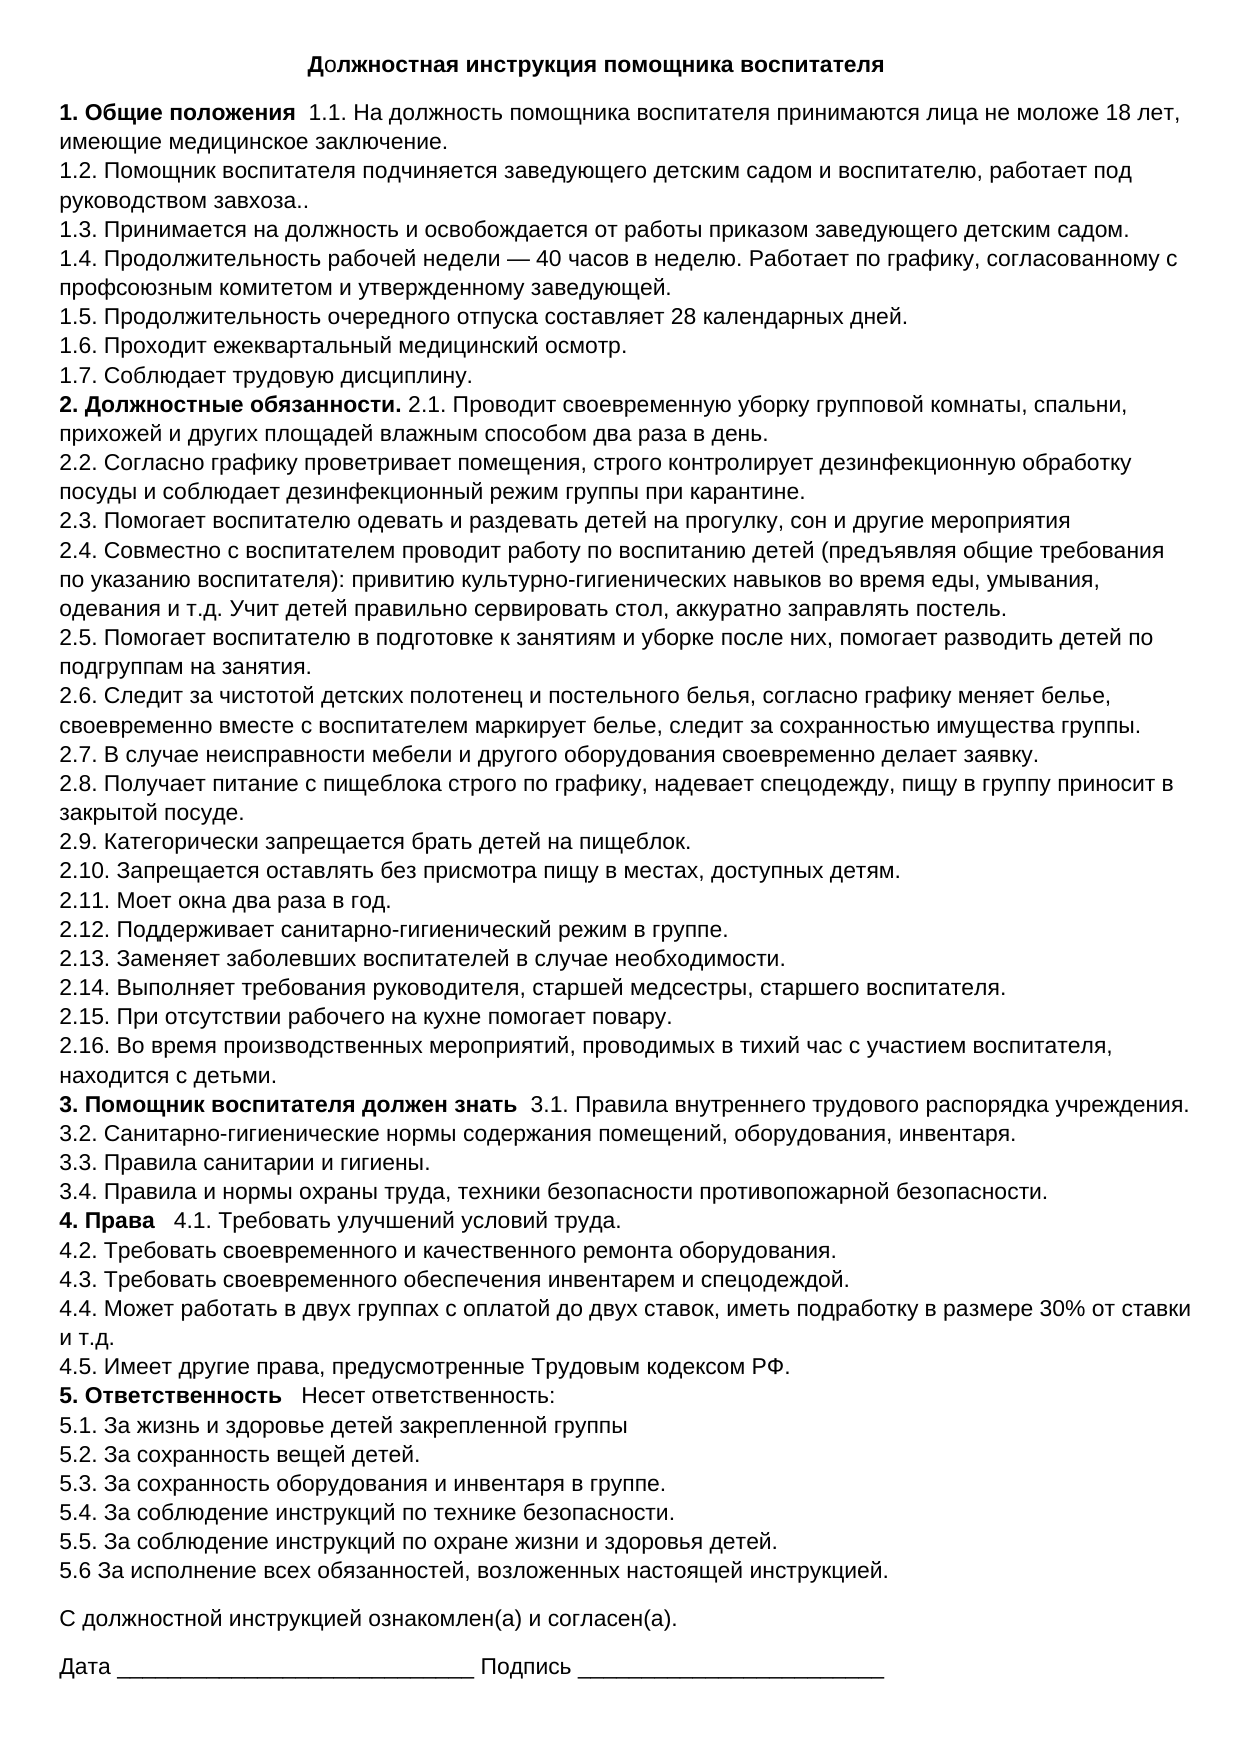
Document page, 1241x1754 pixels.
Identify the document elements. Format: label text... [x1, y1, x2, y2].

text 5. Ответственность Несет ответственность: 5.1. За жизнь и здоровье детей закрепленной группы 5.2. За сохранность вещей детей. 5.3. За сохранность оборудования и инвентаря в группе. 5.4. За соблюдение инструкций по технике безопасности. 5.5. За соблюдение инструкций по охране жизни и здоровья детей. 5.6 За исполнение всех обязанностей, возложенных настоящей инструкцией. [59, 1379, 1196, 1584]
text Дата ____________________________ Подпись ________________________ [59, 1650, 1196, 1679]
text 4. Права 4.1. Требовать улучшений условий труда. 4.2. Требовать своевременного и качественного ремонта оборудования. 4.3. Требовать своевременного обеспечения инвентарем и спецодеждой. 4.4. Может работать в двух группах с оплатой до двух ставок, иметь подработку в размере 30% от ставки и т.д. 4.5. Имеет другие права, предусмотренные Трудовым кодексом РФ. [59, 1204, 1196, 1379]
text С должностной инструкцией ознакомлен(а) и согласен(а). [59, 1602, 1196, 1632]
text 1. Общие положения 1.1. На должность помощника воспитателя принимаются лица не моложе 18 лет, имеющие медицинское заключение. 1.2. Помощник воспитателя подчиняется заведующего детским садом и воспитателю, работает под руководством завхоза.. 1.3. Принимается на должность и освобождается от работы приказом заведующего детским садом. 1.4. Продолжительность рабочей недели — 40 часов в неделю. Работает по графику, согласованному с профсоюзным комитетом и утвержденному заведующей. 1.5. Продолжительность очередного отпуска составляет 28 календарных дней. 1.6. Проходит ежеквартальный медицинский осмотр. 1.7. Соблюдает трудовую дисциплину. [59, 96, 1196, 388]
text Должностная инструкция помощника воспитателя [59, 48, 1196, 77]
text 3. Помощник воспитателя должен знать 3.1. Правила внутреннего трудового распорядка учреждения. 3.2. Санитарно-гигиенические нормы содержания помещений, оборудования, инвентаря. 3.3. Правила санитарии и гигиены. 3.4. Правила и нормы охраны труда, техники безопасности противопожарной безопасности. [59, 1088, 1196, 1204]
text 2. Должностные обязанности. 2.1. Проводит своевременную уборку групповой комнаты, спальни, прихожей и других площадей влажным способом два раза в день. 2.2. Согласно графику проветривает помещения, строго контролирует дезинфекционную обработку посуды и соблюдает дезинфекционный режим группы при карантине. 2.3. Помогает воспитателю одевать и раздевать детей на прогулку, сон и другие мероприятия 2.4. Совместно с воспитателем проводит работу по воспитанию детей (предъявляя общие требования по указанию воспитателя): привитию культурно-гигиенических навыков во время еды, умывания, одевания и т.д. Учит детей правильно сервировать стол, аккуратно заправлять постель. 2.5. Помогает воспитателю в подготовке к занятиям и уборке после них, помогает разводить детей по подгруппам на занятия. 2.6. Следит за чистотой детских полотенец и постельного белья, согласно графику меняет белье, своевременно вместе с воспитателем маркирует белье, следит за сохранностью имущества группы. 2.7. В случае неисправности мебели и другого оборудования своевременно делает заявку. 2.8. Получает питание с пищеблока строго по графику, надевает спецодежду, пищу в группу приносит в закрытой посуде. 2.9. Категорически запрещается брать детей на пищеблок. 2.10. Запрещается оставлять без присмотра пищу в местах, доступных детям. 2.11. Моет окна два раза в год. 2.12. Поддерживает санитарно-гигиенический режим в группе. 2.13. Заменяет заболевших воспитателей в случае необходимости. 2.14. Выполняет требования руководителя, старшей медсестры, старшего воспитателя. 2.15. При отсутствии рабочего на кухне помогает повару. 2.16. Во время производственных мероприятий, проводимых в тихий час с участием воспитателя, находится с детьми. [59, 388, 1196, 1088]
